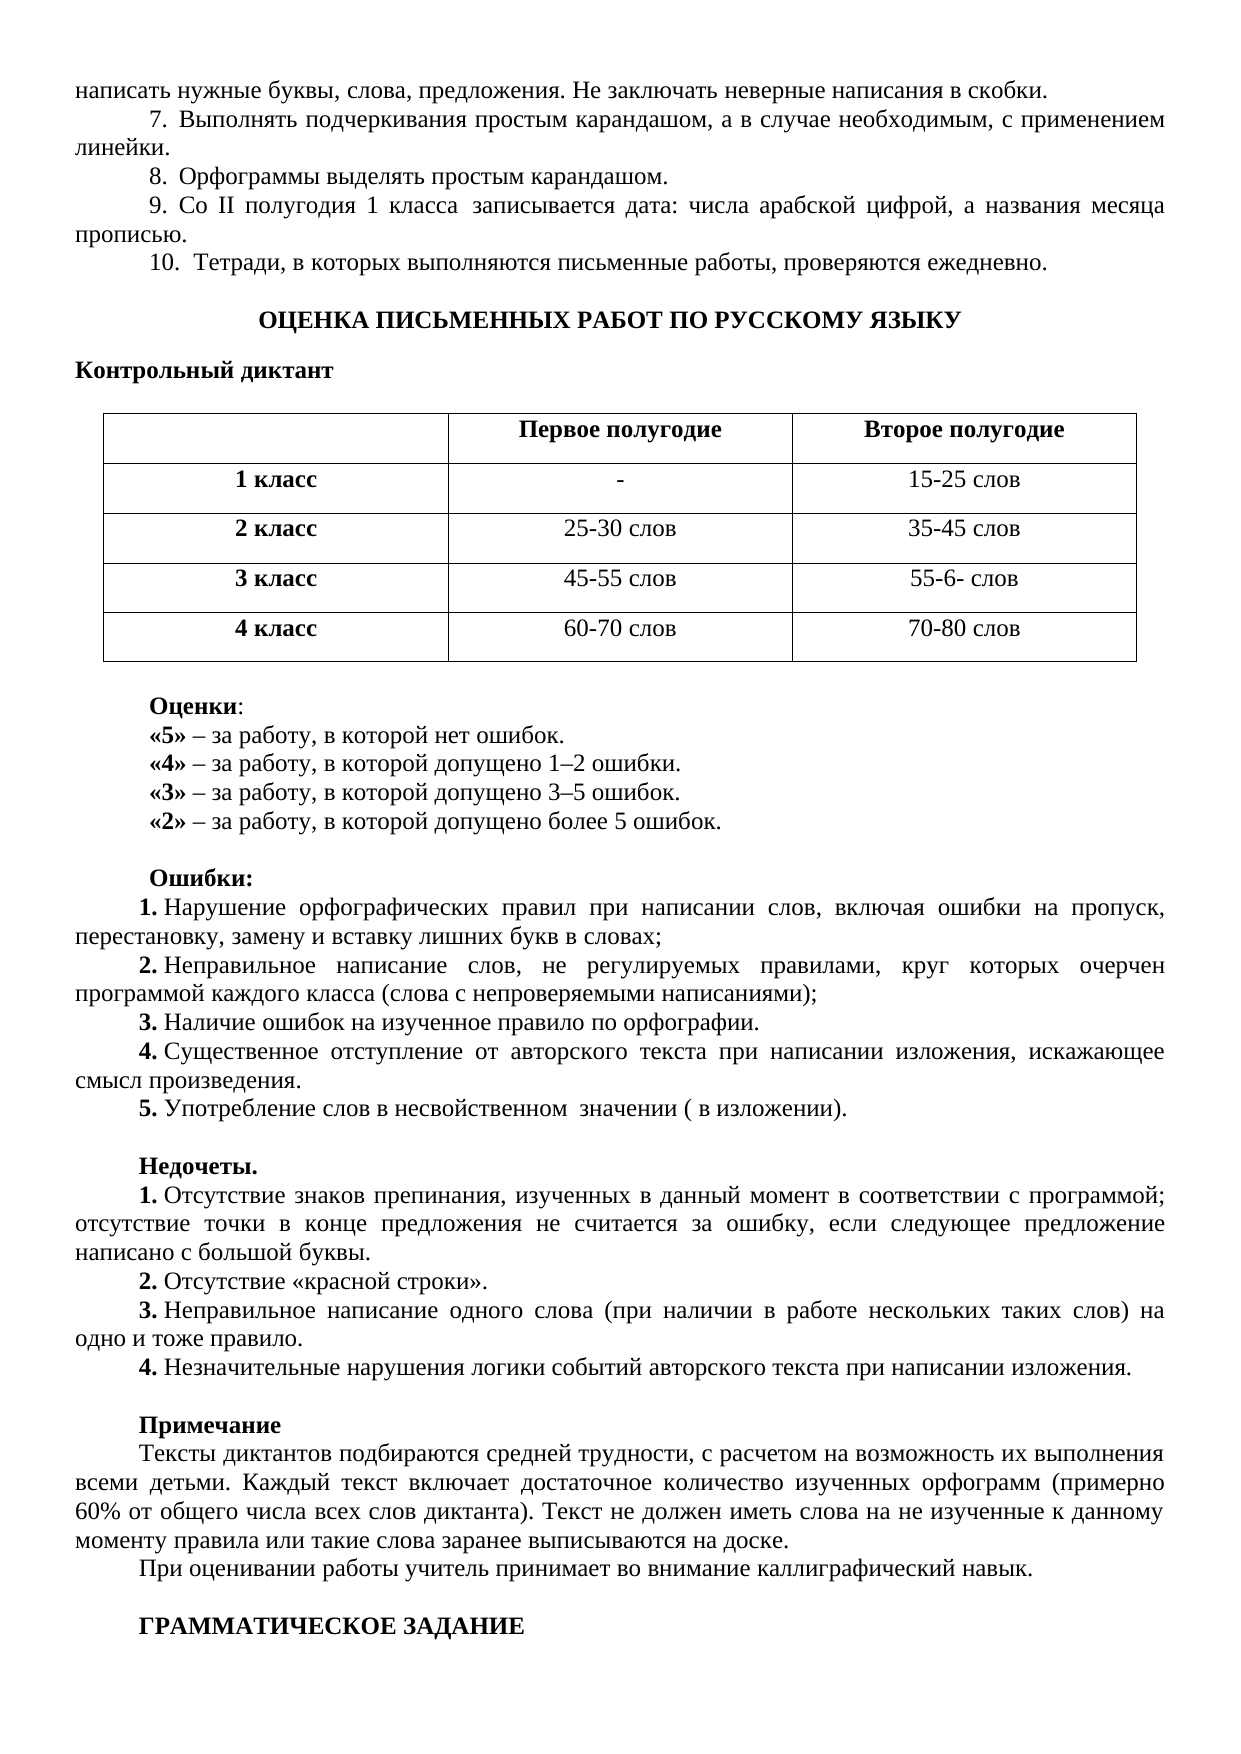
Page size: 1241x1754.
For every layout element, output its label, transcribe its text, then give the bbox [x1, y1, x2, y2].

table_cell 4 класс [104, 613, 448, 661]
table_cell 45-55 слов [449, 564, 792, 612]
table_cell 2 класс [104, 514, 448, 562]
table_cell 3 класс [104, 564, 448, 612]
text ГРАММАТИЧЕСКОЕ ЗАДАНИЕ [75, 1611, 1165, 1640]
text Ошибки: [75, 863, 1165, 892]
text «5» – за работу, в которой нет ошибок. [75, 720, 1165, 748]
list Наличие ошибок на изученное правило по орфографии. [75, 1007, 1165, 1036]
text «2» – за работу, в которой допущено более 5 ошибок. [75, 806, 1165, 835]
table_cell 70-80 слов [793, 613, 1136, 661]
table_cell 1 класс [104, 464, 448, 512]
list Орфограммы выделять простым карандашом. [75, 161, 1165, 190]
list Употребление слов в несвойственном значении ( в изложении). [75, 1093, 1165, 1122]
table_header Второе полугодие [793, 414, 1136, 463]
table_cell 15-25 слов [793, 464, 1136, 512]
text Оценки: [75, 691, 1165, 720]
text Контрольный диктант [75, 355, 1165, 384]
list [75, 75, 1165, 104]
list Тетради, в которых выполняются письменные работы, проверяются ежедневно. [75, 247, 1165, 276]
text ОЦЕНКА ПИСЬМЕННЫХ РАБОТ ПО РУССКОМУ ЯЗЫКУ [75, 305, 1145, 334]
list Отсутствие «красной строки». [75, 1266, 1165, 1295]
text Недочеты. [75, 1151, 1165, 1180]
table_cell 25-30 слов [449, 514, 792, 562]
list Неправильное написание одного слова (при наличии в работе нескольких таких слов) на одно и тоже правило. [75, 1295, 1165, 1352]
list Отсутствие знаков препинания, изученных в данный момент в соответствии с программой; отсутствие точки в конце предложения не считается за ошибку, если следующее предложение написано с большой буквы. [75, 1180, 1165, 1266]
table_cell - [449, 464, 792, 512]
table_cell 55-6- слов [793, 564, 1136, 612]
table_header Первое полугодие [449, 414, 792, 463]
text «3» – за работу, в которой допущено 3–5 ошибок. [75, 777, 1165, 806]
list Нарушение орфографических правил при написании слов, включая ошибки на пропуск, перестановку, замену и вставку лишних букв в словах; [75, 892, 1165, 950]
table_cell 60-70 слов [449, 613, 792, 661]
list Незначительные нарушения логики событий авторского текста при написании изложения. [75, 1352, 1165, 1381]
list Неправильное написание слов, не регулируемых правилами, круг которых очерчен программой каждого класса (слова с непроверяемыми написаниями); [75, 950, 1165, 1007]
text Примечание [75, 1410, 1165, 1438]
table_cell 35-45 слов [793, 514, 1136, 562]
list Существенное отступление от авторского текста при написании изложения, искажающее смысл произведения. [75, 1036, 1165, 1093]
list Со II полугодия 1 класса записывается дата: числа арабской цифрой, а названия месяца прописью. [75, 190, 1165, 247]
text При оценивании работы учитель принимает во внимание каллиграфический навык. [75, 1553, 1165, 1582]
text Тексты диктантов подбираются средней трудности, с расчетом на возможность их выполнения всеми детьми. Каждый текст включает достаточное количество изученных орфограмм (примерно 60% от общего числа всех слов диктанта). Текст не должен иметь слова на не изученные к данному моменту правила или такие слова заранее выписываются на доске. [75, 1438, 1165, 1553]
table_header [104, 414, 448, 463]
text «4» – за работу, в которой допущено 1–2 ошибки. [75, 748, 1165, 777]
list Выполнять подчеркивания простым карандашом, а в случае необходимым, с применением линейки. [75, 104, 1165, 161]
